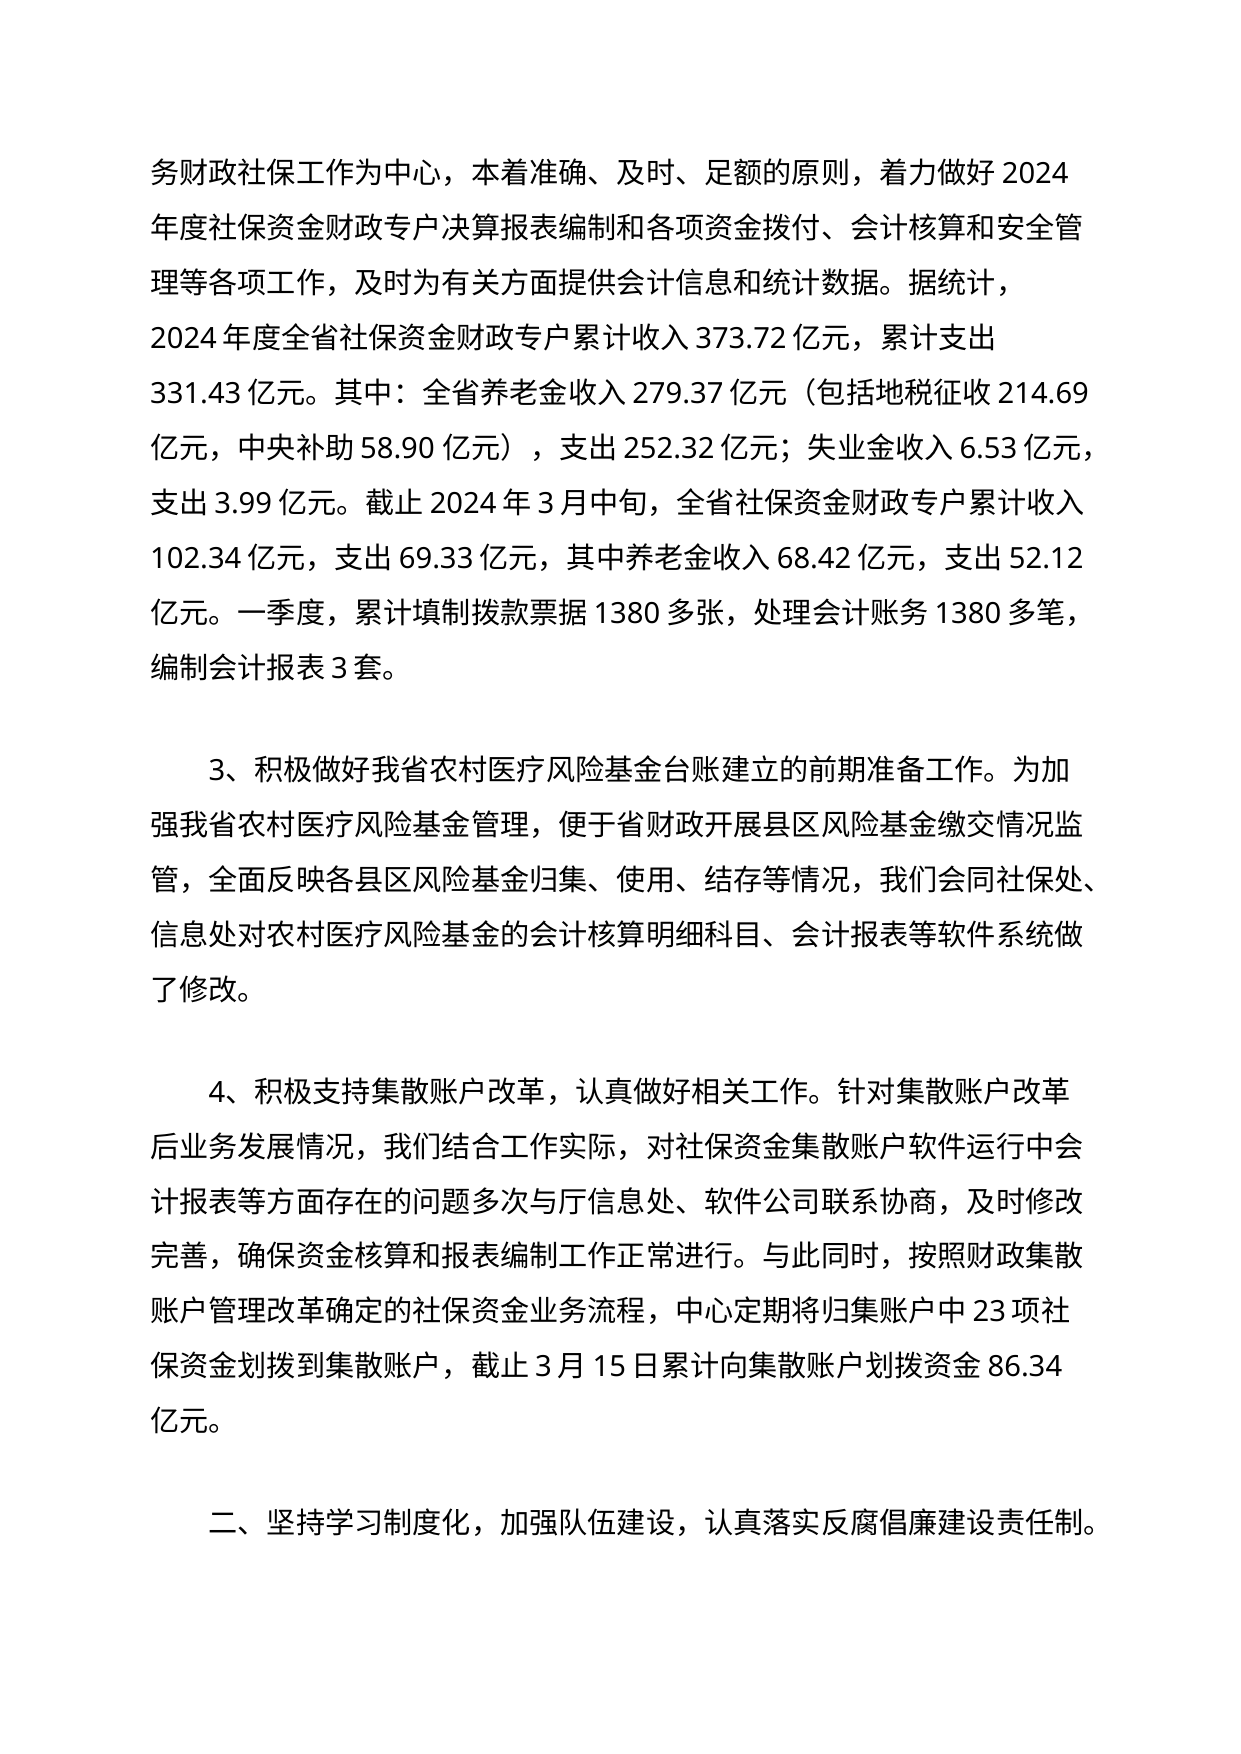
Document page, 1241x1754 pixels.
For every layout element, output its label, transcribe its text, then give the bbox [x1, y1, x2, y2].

text 3、积极做好我省农村医疗风险基金台账建立的前期准备工作。为加强我省农村医疗风险基金管理，便于省财政开展县区风险基金缴交情况监管，全面反映各县区风险基金归集、使用、结存等情况，我们会同社保处、信息处对农村医疗风险基金的会计核算明细科目、会计报表等软件系统做了修改。 [150, 747, 1090, 1009]
text 二、坚持学习制度化，加强队伍建设，认真落实反腐倡廉建设责任制。 [150, 1500, 1090, 1542]
text 4、积极支持集散账户改革，认真做好相关工作。针对集散账户改革后业务发展情况，我们结合工作实际，对社保资金集散账户软件运行中会计报表等方面存在的问题多次与厅信息处、软件公司联系协商，及时修改完善，确保资金核算和报表编制工作正常进行。与此同时，按照财政集散账户管理改革确定的社保资金业务流程，中心定期将归集账户中23项社保资金划拨到集散账户，截止3月15日累计向集散账户划拨资金86.34亿元。 [150, 1068, 1090, 1440]
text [150, 150, 1090, 687]
